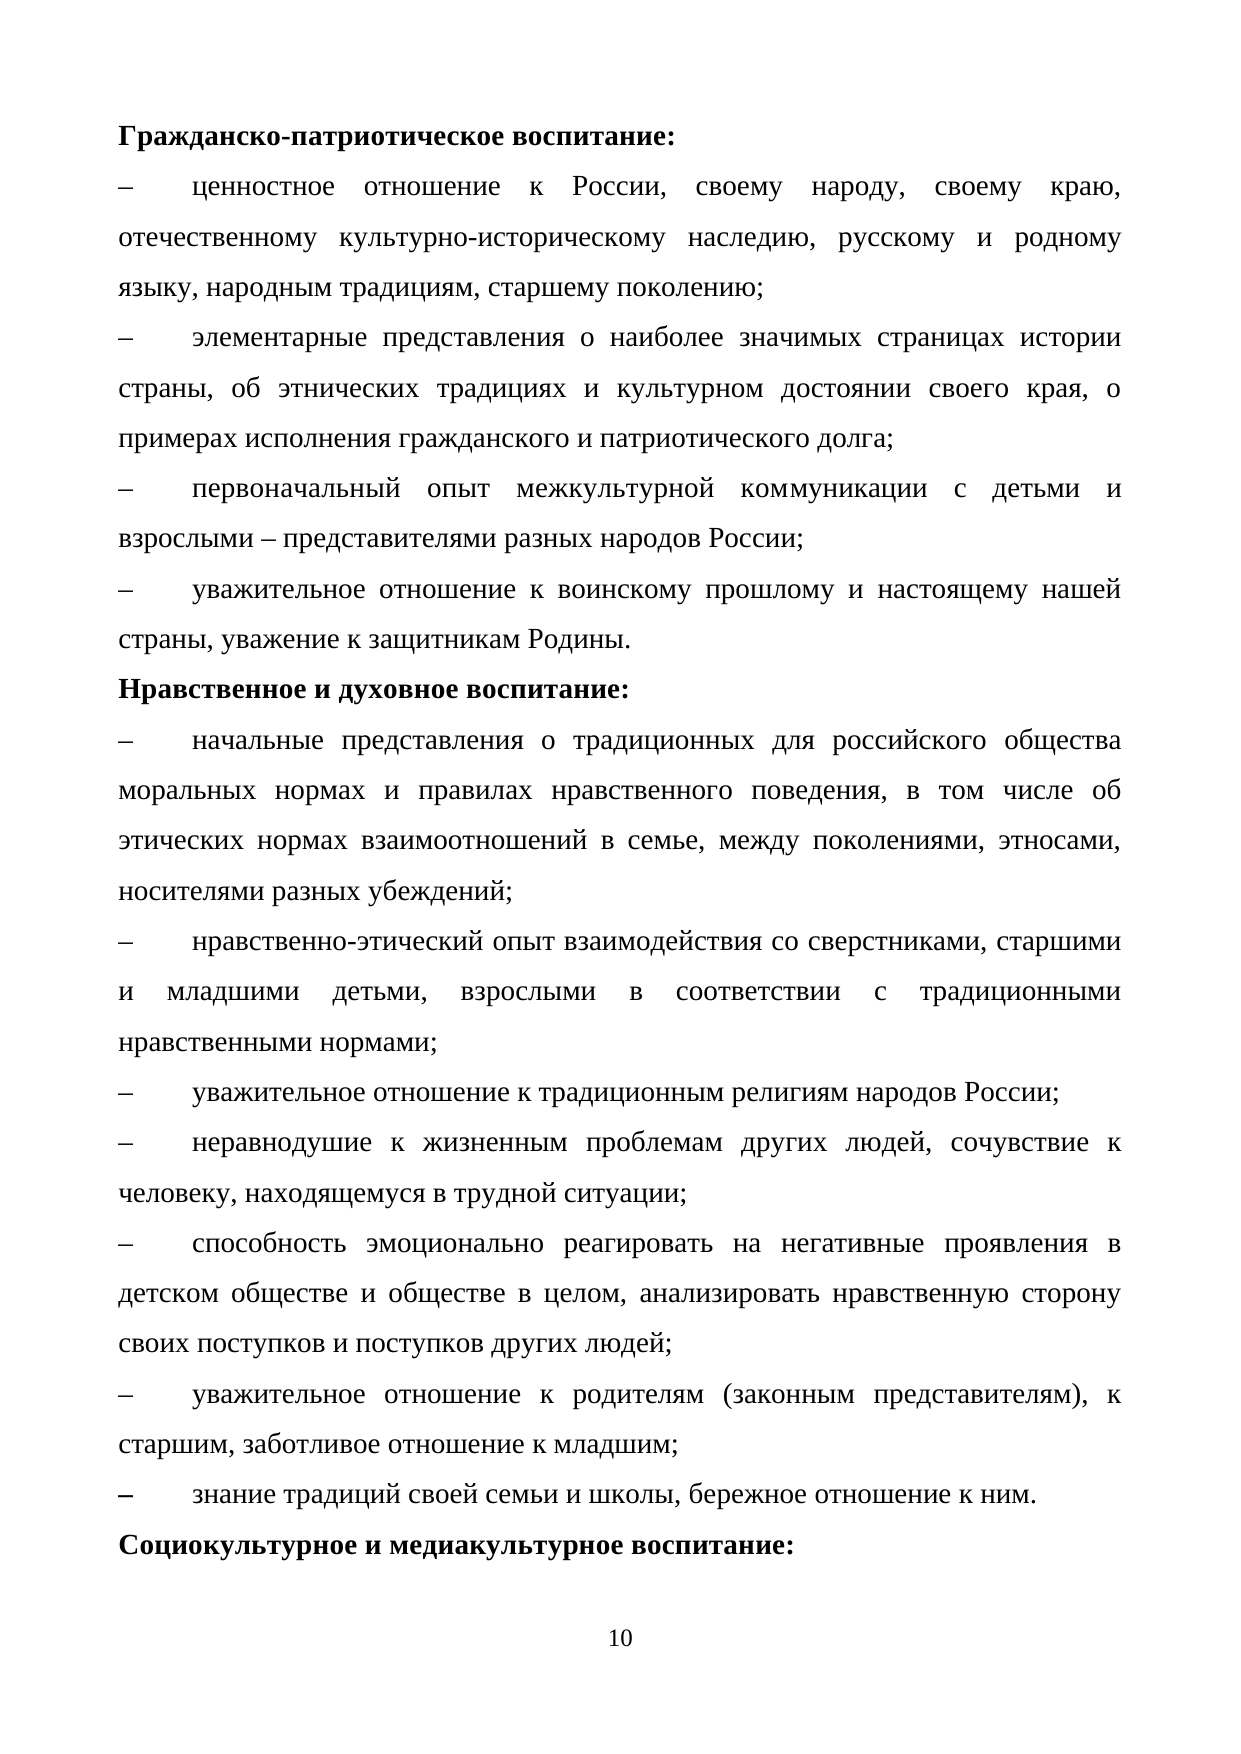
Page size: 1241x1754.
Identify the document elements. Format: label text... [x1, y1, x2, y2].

list ценностное отношение к России, своему народу, своему краю, отечественному культурно-историческому наследию, русскому и родному языку, народным традициям, старшему поколению; [118, 168, 1122, 303]
text Социокультурное и медиакультурное воспитание: [118, 1527, 1122, 1560]
list уважительное отношение к традиционным религиям народов России; [118, 1074, 1122, 1108]
list нравственно-этический опыт взаимодействия со сверстниками, старшими и младшими детьми, взрослыми в соответствии с традиционными нравственными нормами; [118, 923, 1122, 1057]
list уважительное отношение к родителям (законным представителям), к старшим, заботливое отношение к младшим; [118, 1376, 1122, 1460]
text Нравственное и духовное воспитание: [118, 672, 1122, 705]
text Гражданско-патриотическое воспитание: [118, 118, 1122, 152]
list знание традиций своей семьи и школы, бережное отношение к ним. [118, 1477, 1122, 1510]
list первоначальный опыт межкультурной коммуникации с детьми и взрослыми – представителями разных народов России; [118, 470, 1122, 554]
list начальные представления о традиционных для российского общества моральных нормах и правилах нравственного поведения, в том числе об этических нормах взаимоотношений в семье, между поколениями, этносами, носителями разных убеждений; [118, 722, 1122, 906]
list неравнодушие к жизненным проблемам других людей, сочувствие к человеку, находящемуся в трудной ситуации; [118, 1124, 1122, 1208]
list способность эмоционально реагировать на негативные проявления в детском обществе и обществе в целом, анализировать нравственную сторону своих поступков и поступков других людей; [118, 1225, 1122, 1359]
list элементарные представления о наиболее значимых страницах истории страны, об этнических традициях и культурном достоянии своего края, о примерах исполнения гражданского и патриотического долга; [118, 319, 1122, 453]
list уважительное отношение к воинскому прошлому и настоящему нашей страны, уважение к защитникам Родины. [118, 571, 1122, 655]
